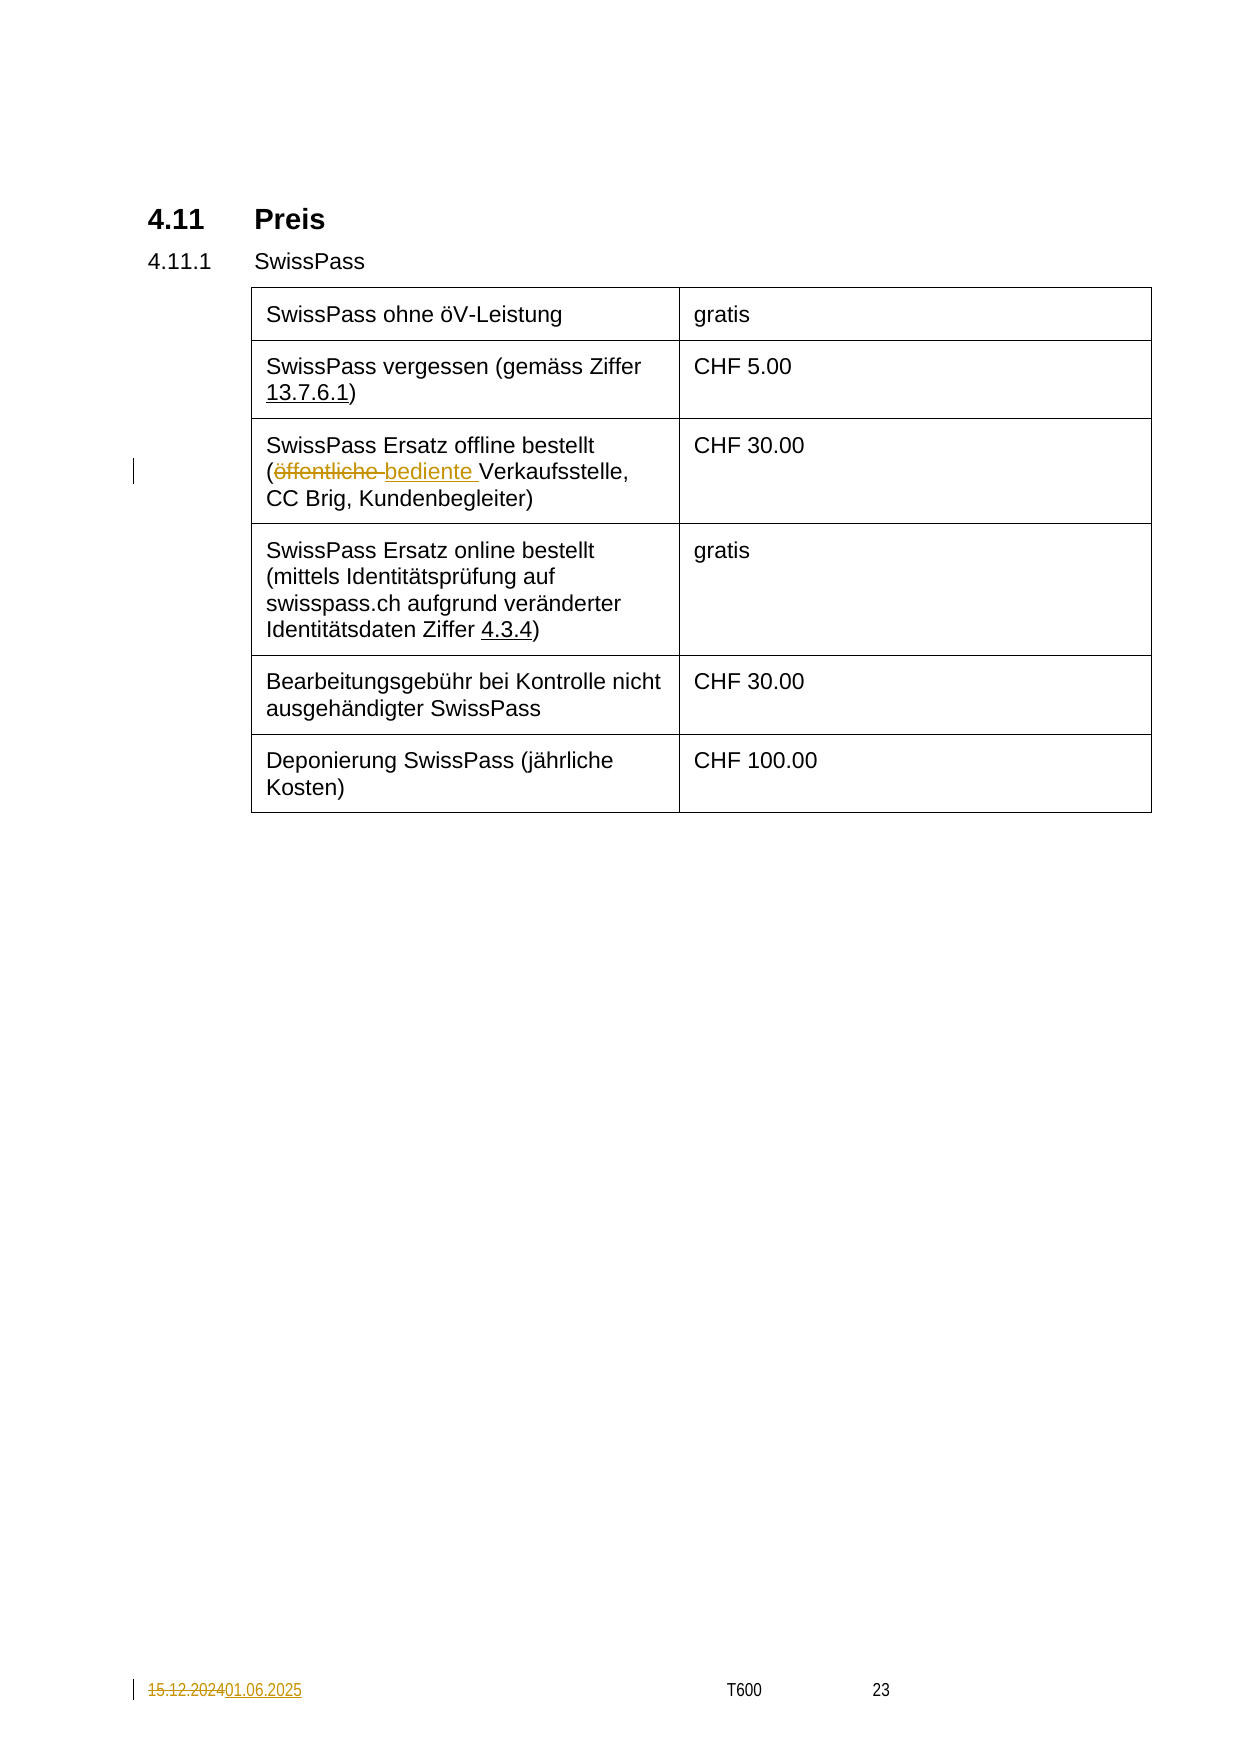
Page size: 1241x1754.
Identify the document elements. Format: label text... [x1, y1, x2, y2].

table_cell Deponierung SwissPass (jährliche Kosten) [252, 735, 679, 812]
table_cell SwissPass Ersatz online bestellt (mittels Identitätsprüfung auf swisspass.ch aufgrund veränderter Identitätsdaten Ziffer 4.3.4) [252, 524, 679, 655]
table_header SwissPass ohne öV-Leistung [252, 288, 679, 339]
table_cell CHF 100.00 [680, 735, 1151, 812]
table_cell CHF 30.00 [680, 656, 1151, 733]
table_cell SwissPass vergessen (gemäss Ziffer 13.7.6.1) [252, 341, 679, 418]
table_cell CHF 5.00 [680, 341, 1151, 418]
table_cell SwissPass Ersatz offline bestellt (Verkaufsstelle, CC Brig, Kundenbegleiter) [252, 419, 679, 523]
table_header gratis [680, 288, 1151, 339]
table_cell Bearbeitungsgebühr bei Kontrolle nicht ausgehändigter SwissPass [252, 656, 679, 733]
subtitle Preis [148, 202, 1152, 236]
table_cell gratis [680, 524, 1151, 655]
table_cell CHF 30.00 [680, 419, 1151, 523]
text SwissPass [148, 248, 1152, 274]
